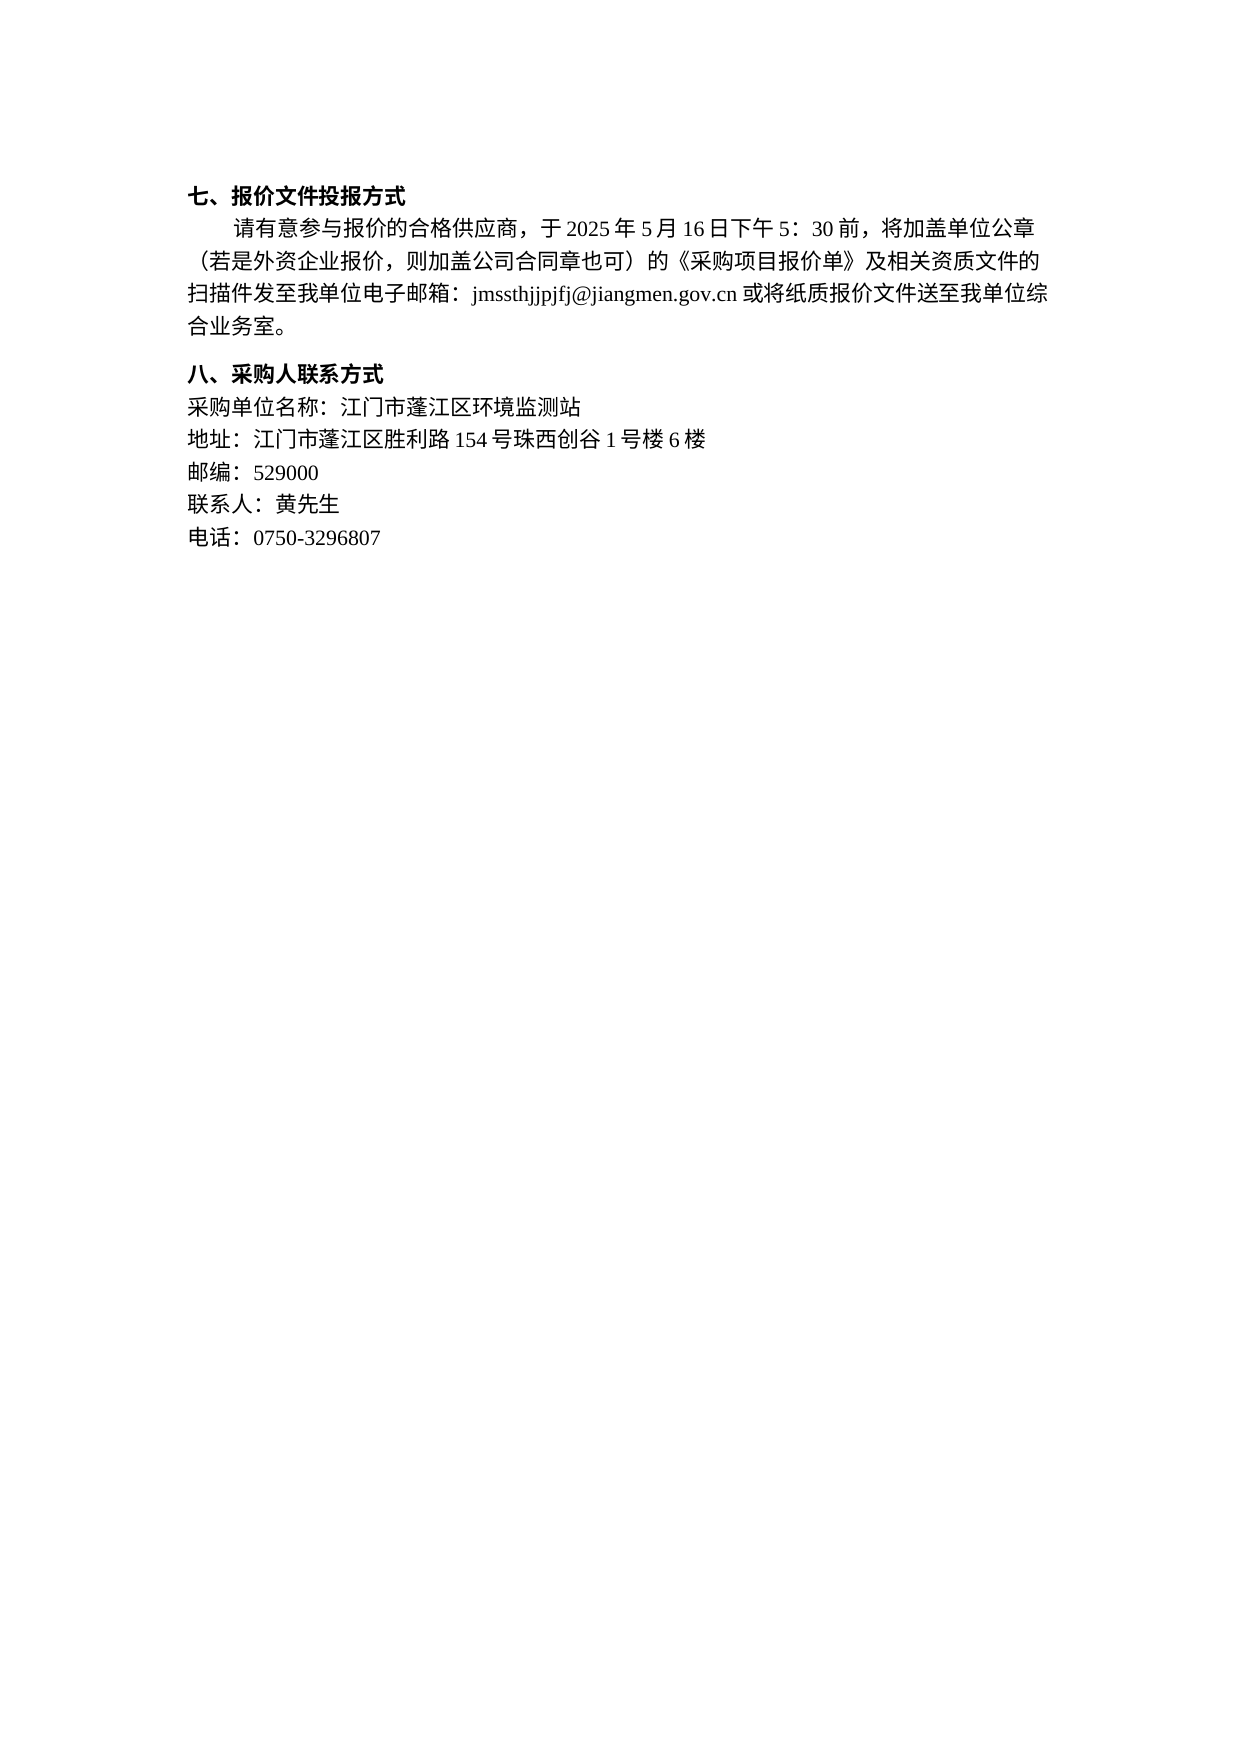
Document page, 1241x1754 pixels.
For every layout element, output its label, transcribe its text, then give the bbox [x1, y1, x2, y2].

text 七、报价文件投报方式 [187, 178, 1053, 211]
text 电话：0750-3296807 [187, 519, 1053, 552]
text 采购单位名称：江门市蓬江区环境监测站 [187, 389, 1053, 422]
text 八、采购人联系方式 [187, 357, 1053, 389]
text 联系人：黄先生 [187, 487, 1053, 519]
text 地址：江门市蓬江区胜利路154号珠西创谷1号楼6楼 [187, 422, 1053, 454]
text 请有意参与报价的合格供应商，于2025年 5月16日下午5：30前，将加盖单位公章（若是外资企业报价，则加盖公司合同章也可）的《采购项目报价单》及相关资质文件的扫描件发至我单位电子邮箱：jmssthjjpjfj@jiangmen.gov.cn或将纸质报价文件送至我单位综合业务室。 [187, 211, 1053, 341]
text 邮编：529000 [187, 454, 1053, 487]
